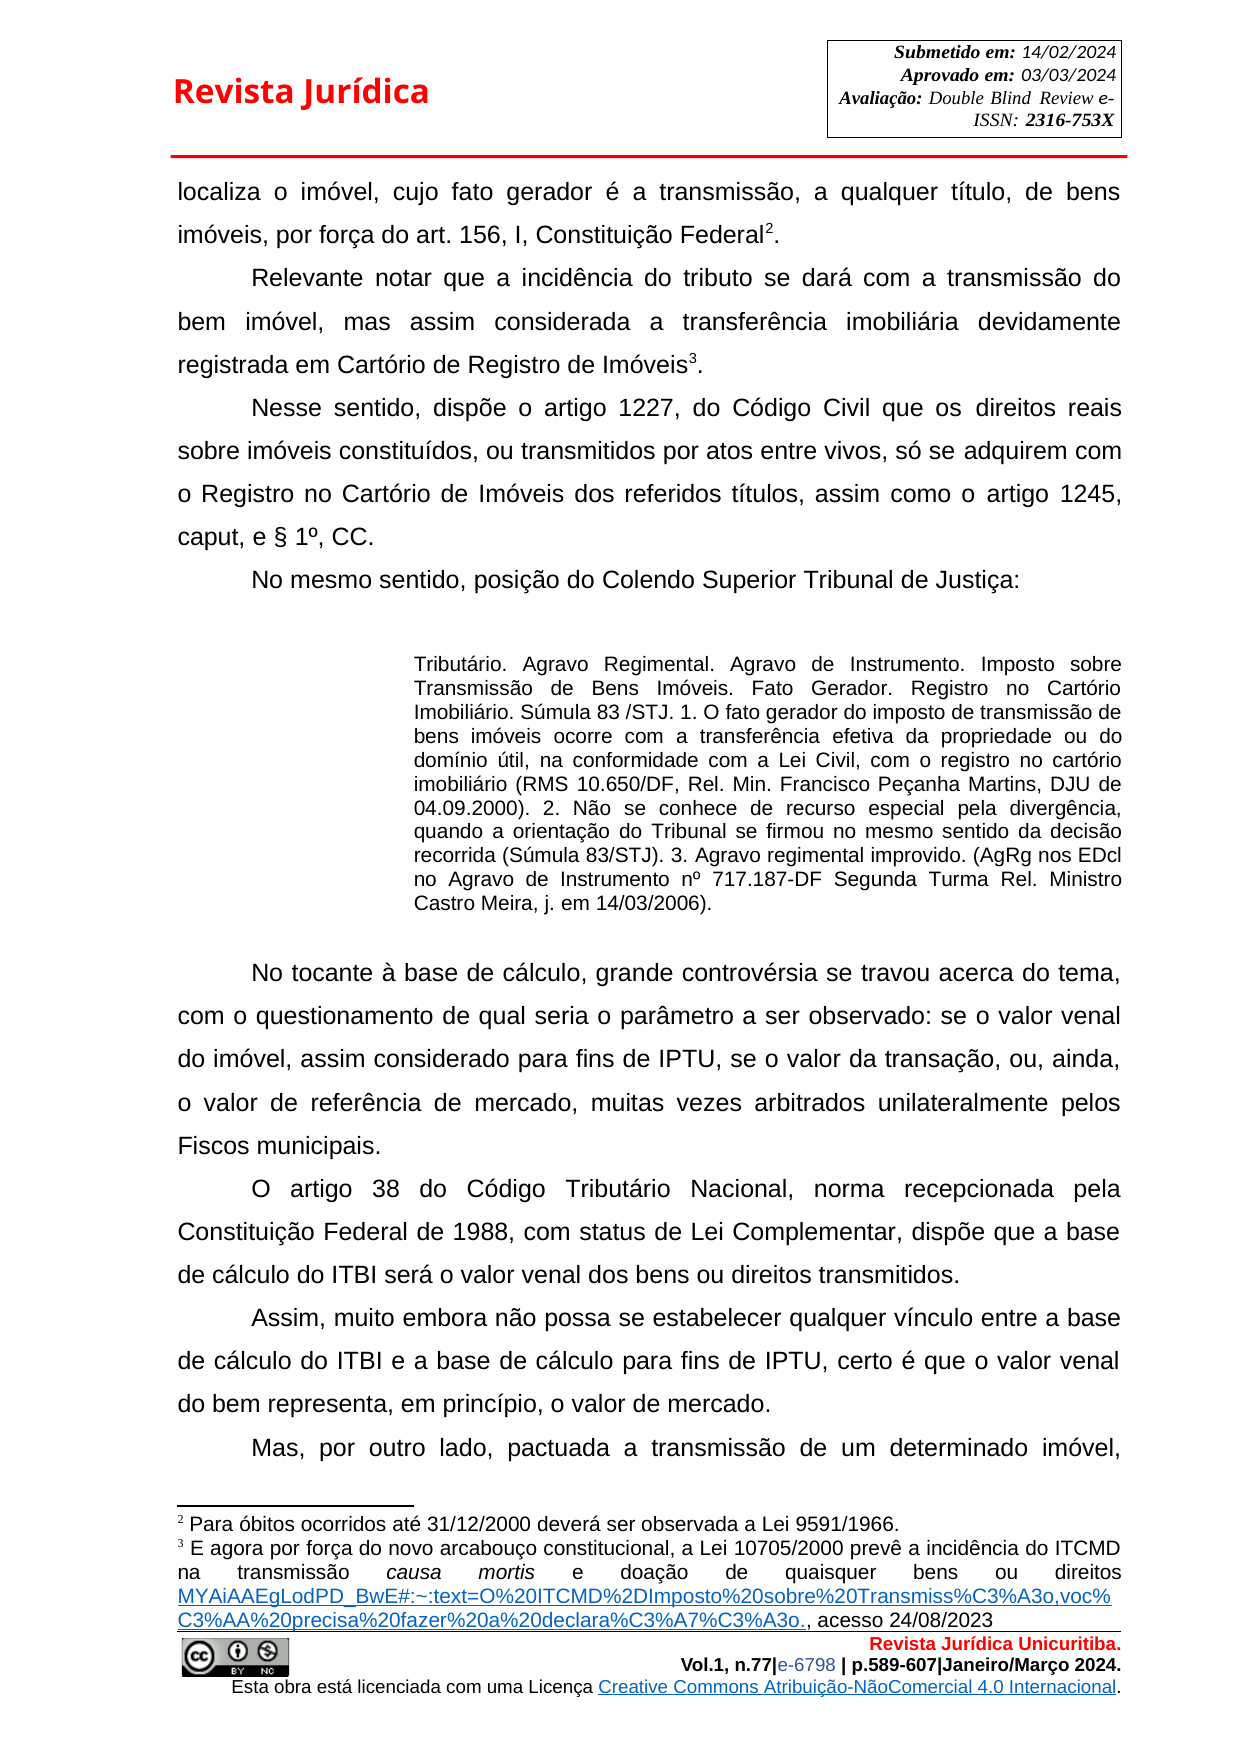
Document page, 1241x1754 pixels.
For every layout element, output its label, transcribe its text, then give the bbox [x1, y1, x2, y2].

text No tocante à base de cálculo, grande controvérsia se travou acerca do tema, com o questionamento de qual seria o parâmetro a ser observado: se o valor venal do imóvel, assim considerado para fins de IPTU, se o valor da transação, ou, ainda, o valor de referência de mercado, muitas vezes arbitrados unilateralmente pelos Fiscos municipais. [177, 958, 1122, 1159]
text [177, 177, 1122, 249]
picture [181, 1638, 290, 1677]
text Nesse sentido, dispõe o artigo 1227, do Código Civil que os direitos reais sobre imóveis constituídos, ou transmitidos por atos entre vivos, só se adquirem com o Registro no Cartório de Imóveis dos referidos títulos, assim como o artigo 1245, caput, e § 1º, CC. [177, 393, 1122, 551]
text Relevante notar que a incidência do tributo se dará com a transmissão do bem imóvel, mas assim considerada a transferência imobiliária devidamente registrada em Cartório de Registro de Imóveis. [177, 263, 1122, 378]
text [177, 1433, 1122, 1461]
text No mesmo sentido, posição do Colendo Superior Tribunal de Justiça: [177, 565, 1122, 594]
text Tributário. Agravo Regimental. Agravo de Instrumento. Imposto sobre Transmissão de Bens Imóveis. Fato Gerador. Registro no Cartório Imobiliário. Súmula 83 /STJ. 1. O fato gerador do imposto de transmissão de bens imóveis ocorre com a transferência efetiva da propriedade ou do domínio útil, na conformidade com a Lei Civil, com o registro no cartório imobiliário (RMS 10.650/DF, Rel. Min. Francisco Peçanha Martins, DJU de 04.09.2000). 2. Não se conhece de recurso especial pela divergência, quando a orientação do Tribunal se firmou no mesmo sentido da decisão recorrida (Súmula 83/STJ). 3. Agravo regimental improvido. (AgRg nos EDcl no Agravo de Instrumento nº 717.187-DF Segunda Turma Rel. Ministro Castro Meira, j. em 14/03/2006). [413, 652, 1122, 915]
text O artigo 38 do Código Tributário Nacional, norma recepcionada pela Constituição Federal de 1988, com status de Lei Complementar, dispõe que a base de cálculo do ITBI será o valor venal dos bens ou direitos transmitidos. [177, 1174, 1122, 1289]
text Assim, muito embora não possa se estabelecer qualquer vínculo entre a base de cálculo do ITBI e a base de cálculo para fins de IPTU, certo é que o valor venal do bem representa, em princípio, o valor de mercado. [177, 1303, 1122, 1418]
